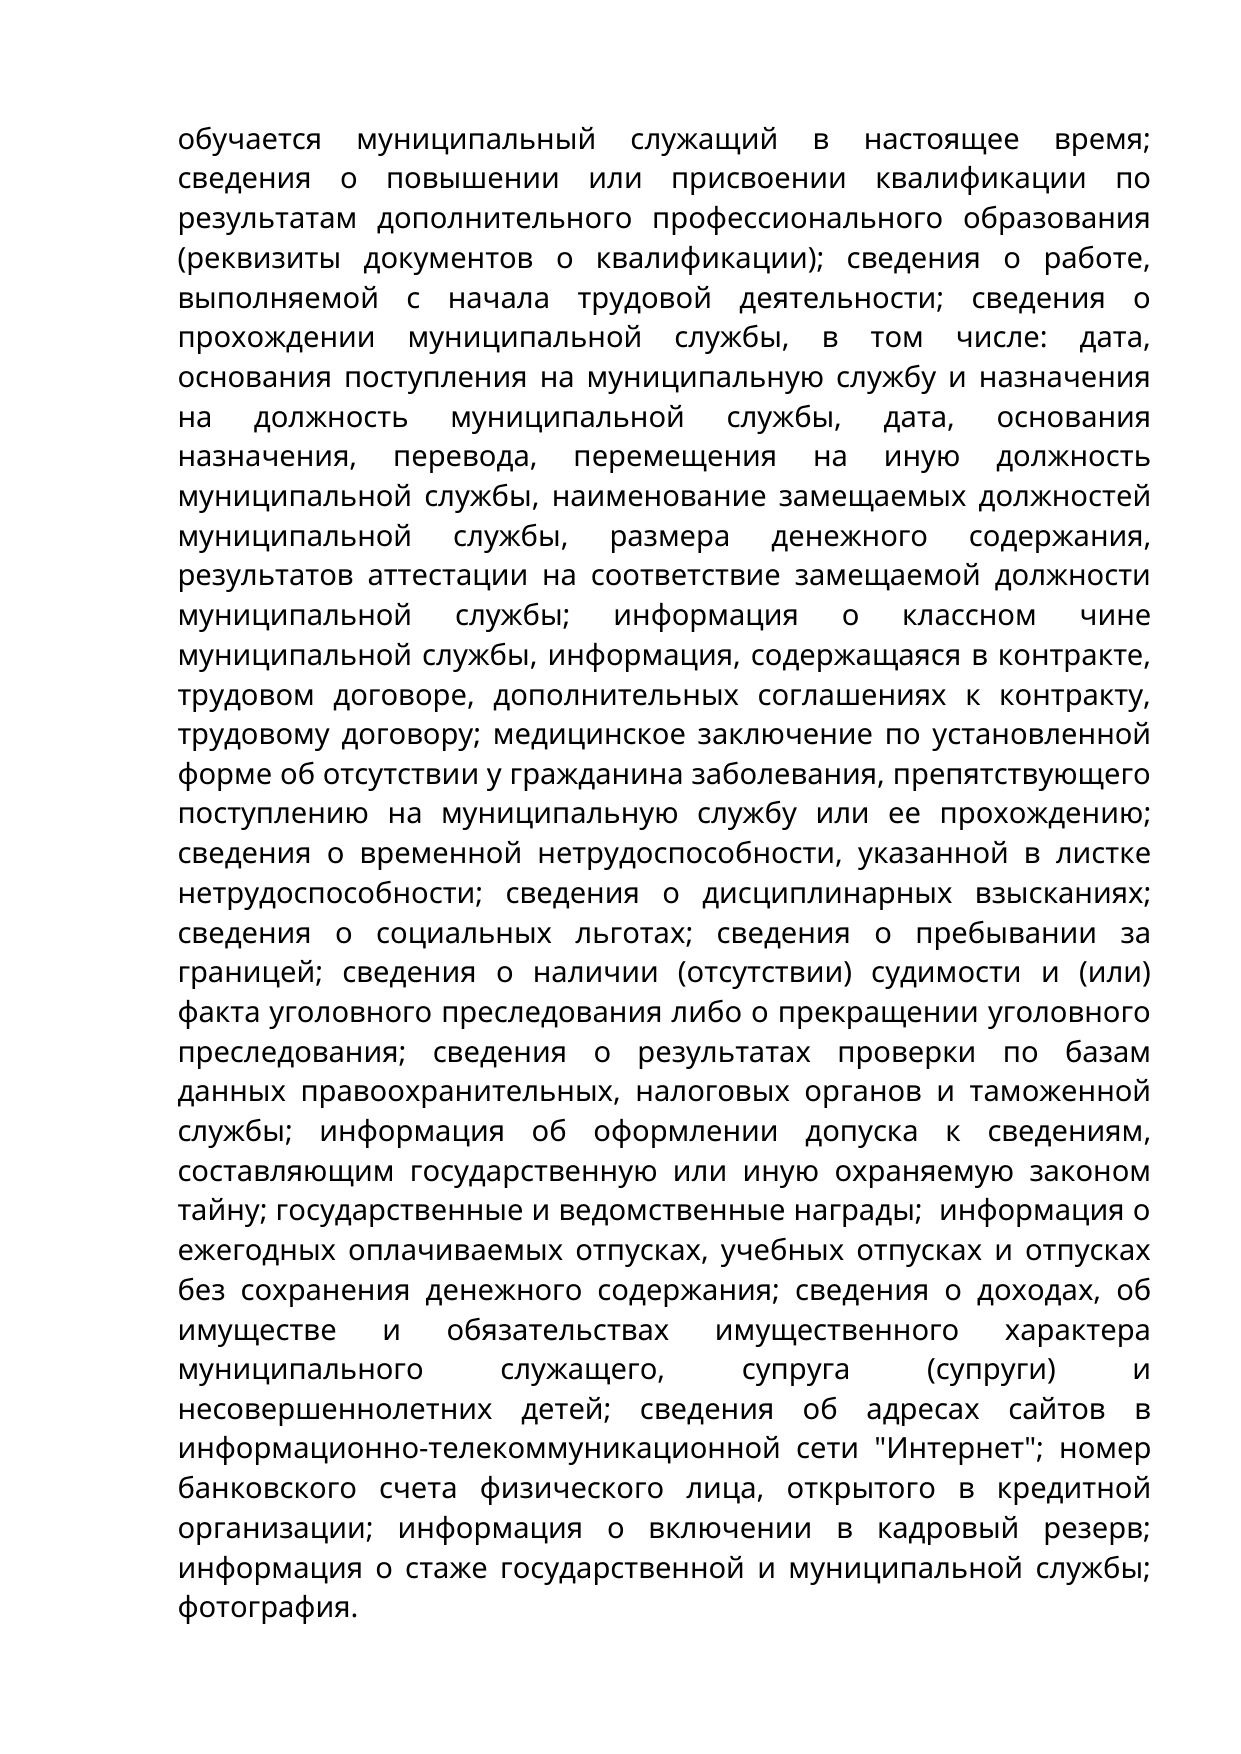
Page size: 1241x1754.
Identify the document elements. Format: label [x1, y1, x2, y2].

text [177, 118, 1152, 1626]
